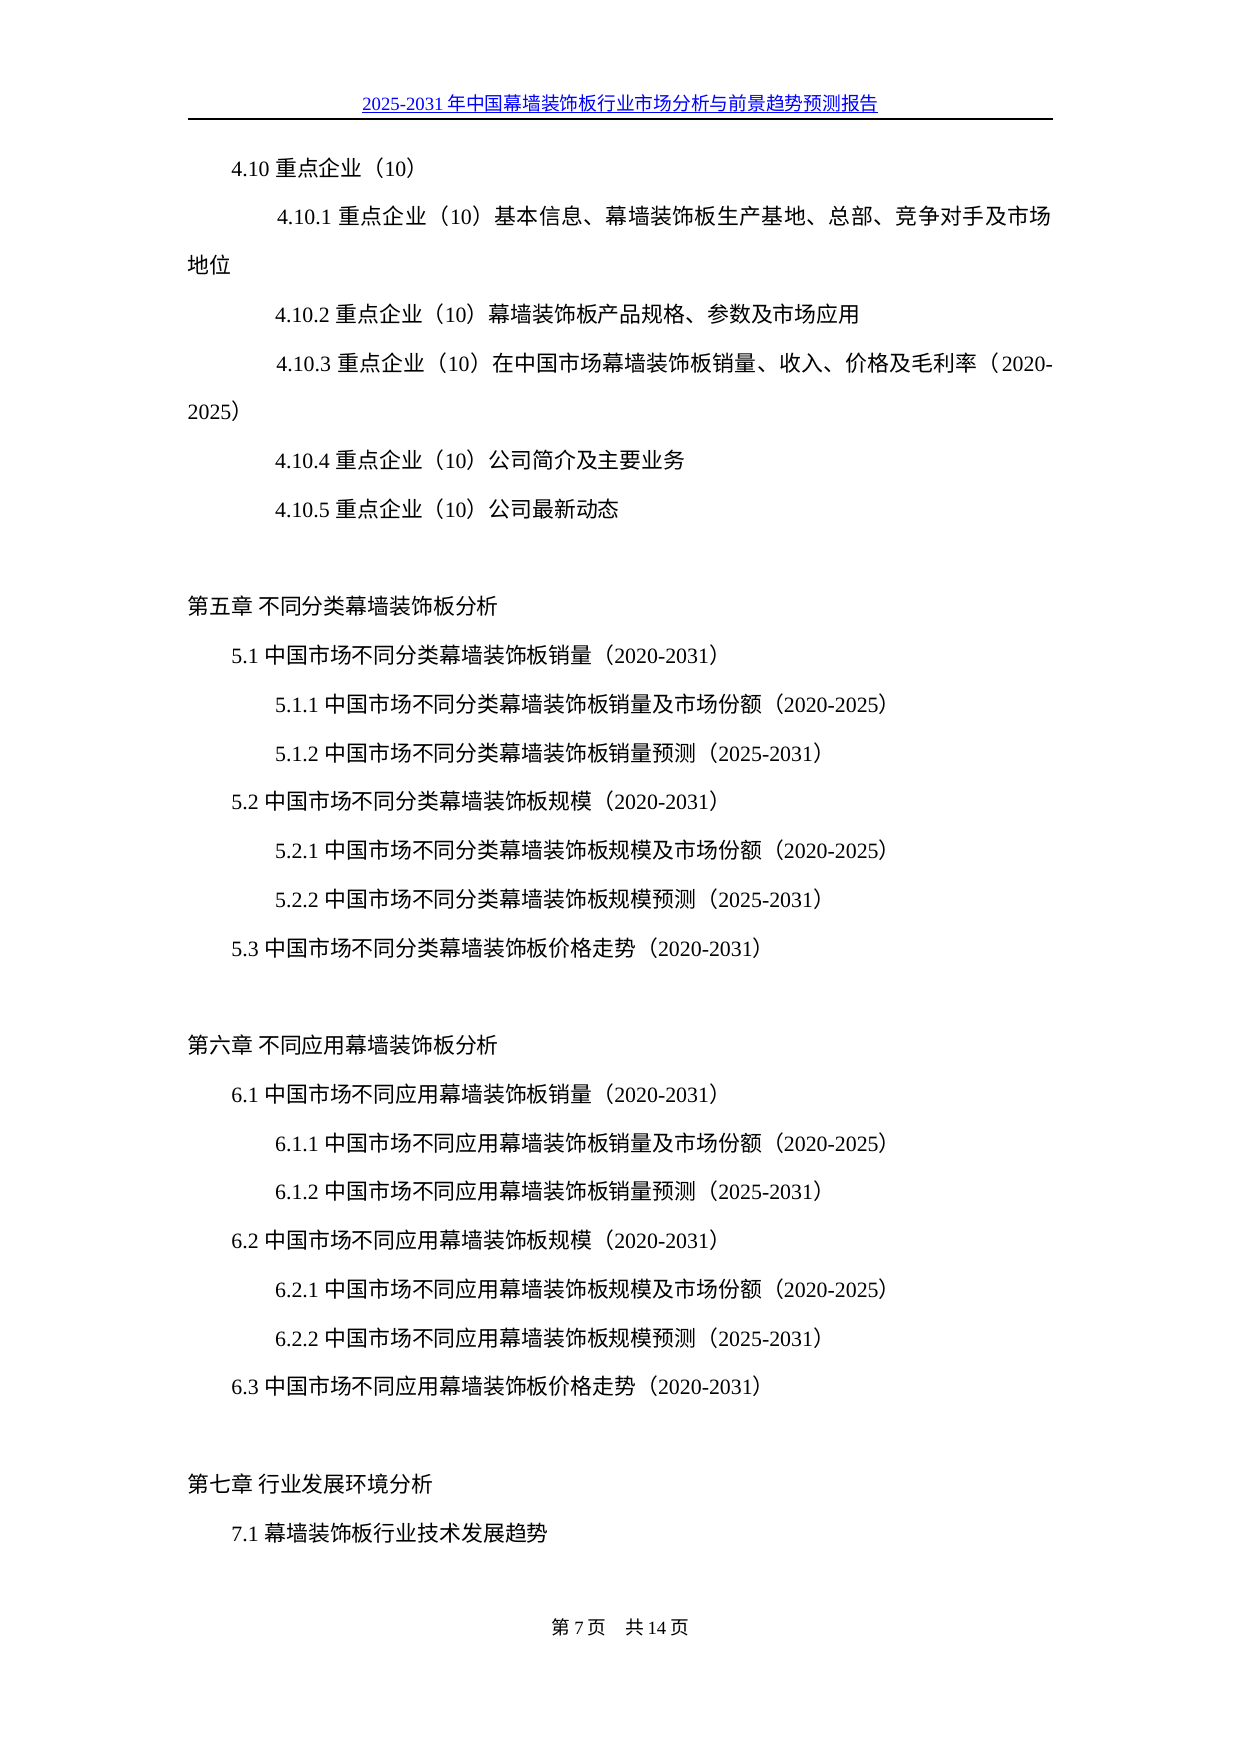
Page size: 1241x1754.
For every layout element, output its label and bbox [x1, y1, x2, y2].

text [187, 150, 1053, 1548]
